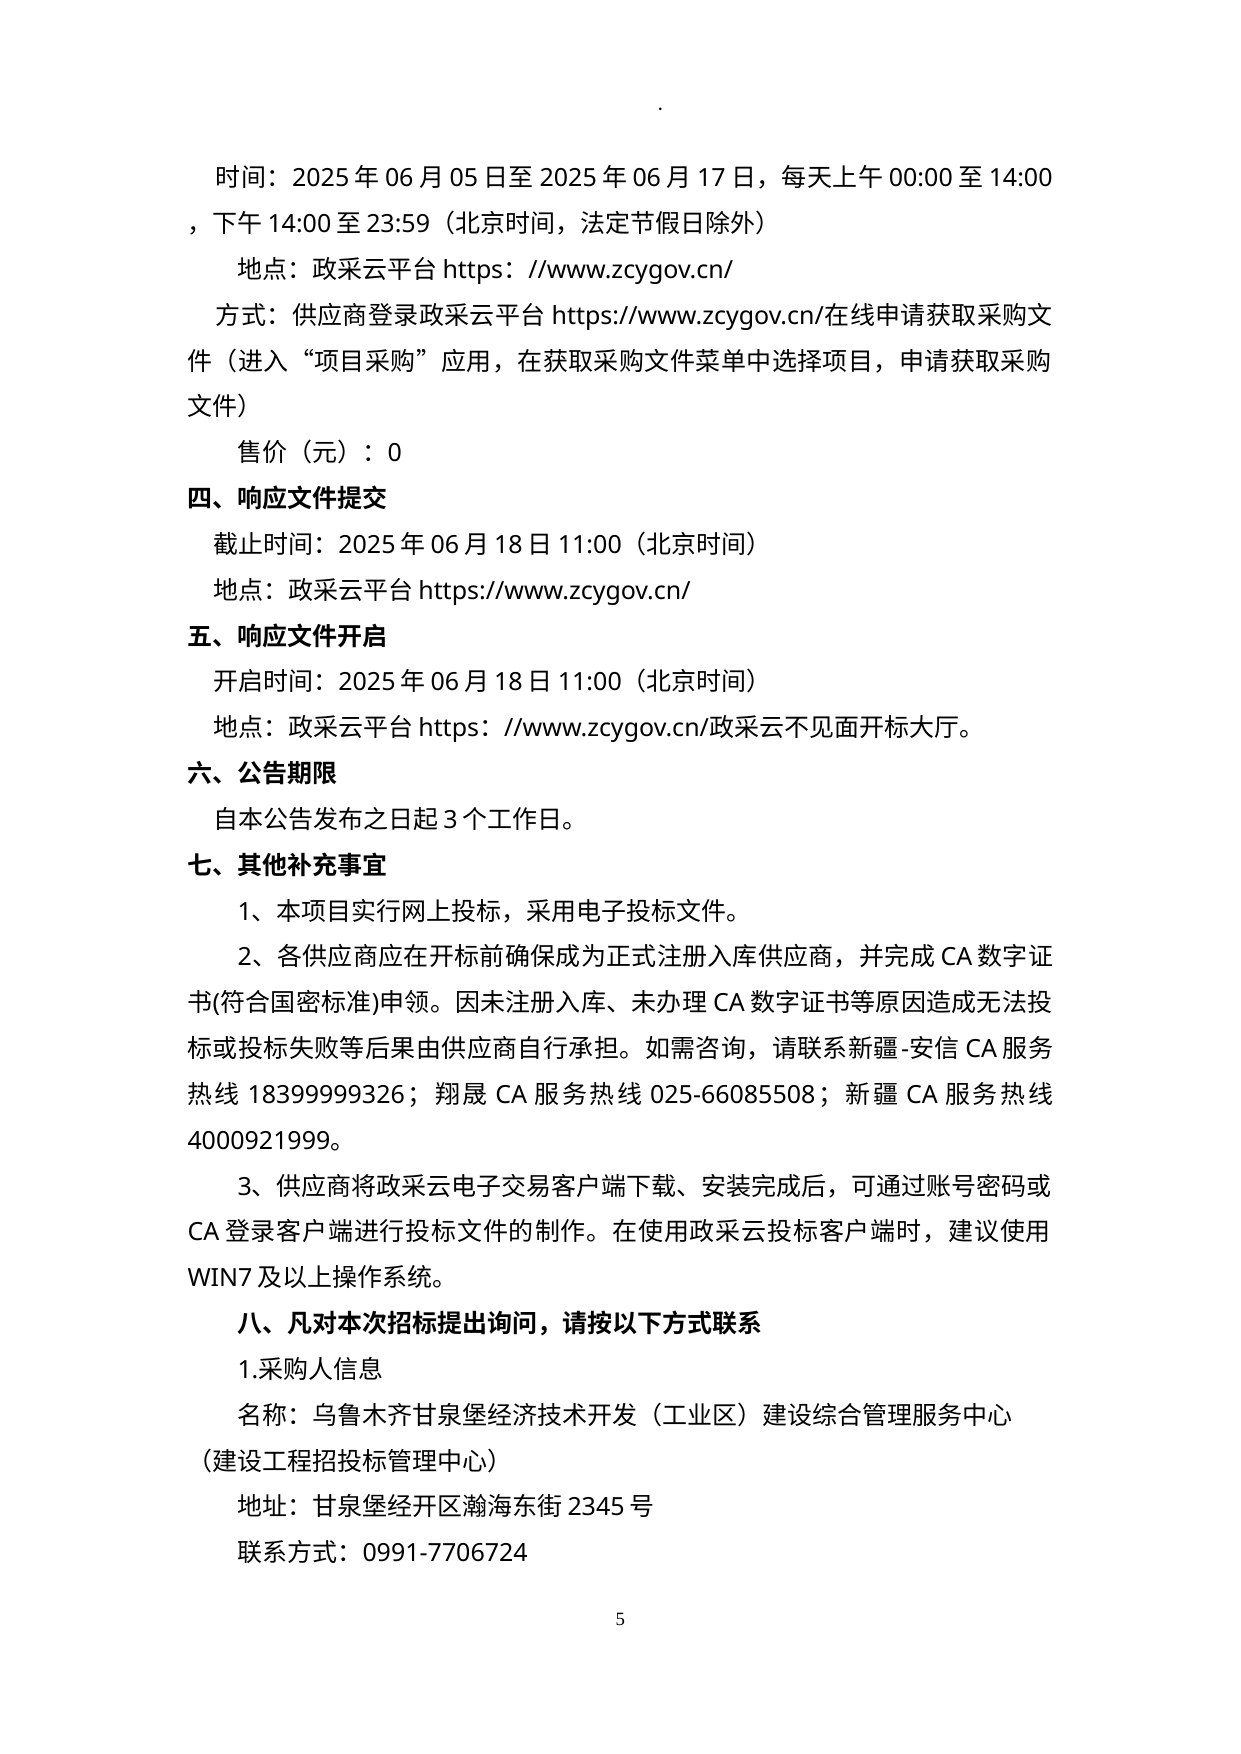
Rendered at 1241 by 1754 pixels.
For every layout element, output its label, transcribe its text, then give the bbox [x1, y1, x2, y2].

text 四、响应文件提交 [187, 471, 1053, 517]
text 自本公告发布之日起3个工作日。 [187, 792, 1053, 837]
text 联系方式：0991-7706724 [187, 1525, 1053, 1571]
text 2、各供应商应在开标前确保成为正式注册入库供应商，并完成CA数字证书(符合国密标准)申领。因未注册入库、未办理CA数字证书等原因造成无法投标或投标失败等后果由供应商自行承担。如需咨询，请联系新疆-安信CA服务热线18399999326；翔晟CA服务热线025-66085508；新疆CA服务热线4000921999。 [187, 929, 1053, 1158]
text 售价（元）：0 [187, 425, 1053, 471]
text 六、公告期限 [187, 746, 1053, 792]
text 地址：甘泉堡经开区瀚海东街2345号 [187, 1479, 1053, 1525]
text 七、其他补充事宜 [187, 837, 1053, 883]
text 3、供应商将政采云电子交易客户端下载、安装完成后，可通过账号密码或CA登录客户端进行投标文件的制作。在使用政采云投标客户端时，建议使用WIN7及以上操作系统。 [187, 1158, 1053, 1296]
text 地点：政采云平台https：//www.zcygov.cn/政采云不见面开标大厅。 [187, 700, 1053, 746]
text 开启时间：2025年06月18日11:00（北京时间） [187, 654, 1053, 700]
text 五、响应文件开启 [187, 608, 1053, 654]
text 1.采购人信息 [187, 1342, 1053, 1387]
text 地点：政采云平台https://www.zcygov.cn/ [187, 562, 1053, 608]
text 地点：政采云平台https：//www.zcygov.cn/ [187, 242, 1053, 287]
text 截止时间：2025年06月18日11:00（北京时间） [187, 517, 1053, 562]
text 名称：乌鲁木齐甘泉堡经济技术开发（工业区）建设综合管理服务中心（建设工程招投标管理中心） [187, 1387, 1053, 1479]
text 1、本项目实行网上投标，采用电子投标文件。 [187, 883, 1053, 929]
text 方式：供应商登录政采云平台https://www.zcygov.cn/在线申请获取采购文件（进入“项目采购”应用，在获取采购文件菜单中选择项目，申请获取采购文件） [187, 287, 1053, 425]
text 八、凡对本次招标提出询问，请按以下方式联系 [187, 1296, 1053, 1342]
text 时间：2025年06月05日至2025年06月17日，每天上午00:00至14:00 ，下午14:00至23:59（北京时间，法定节假日除外） [187, 150, 1053, 242]
